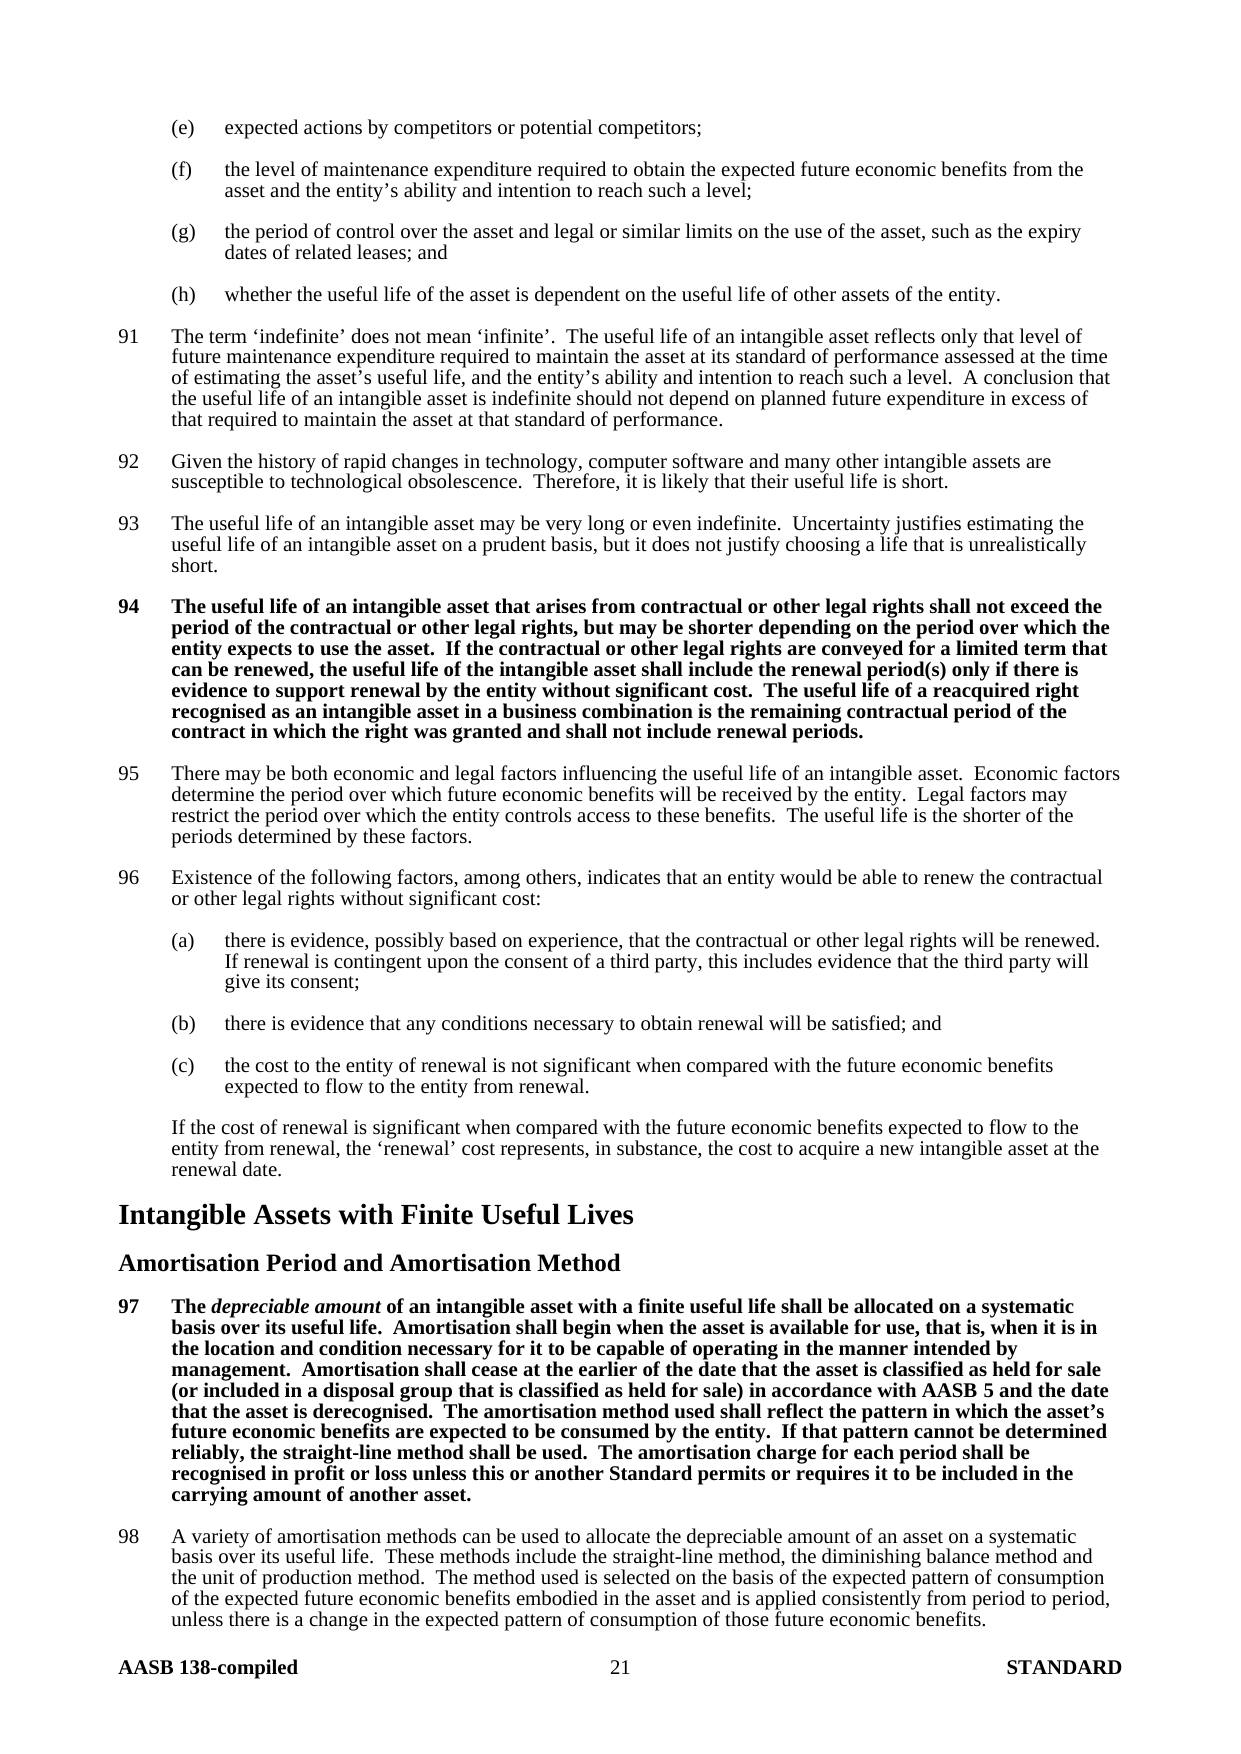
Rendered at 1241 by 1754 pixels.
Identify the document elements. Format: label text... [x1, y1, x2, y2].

text (b) there is evidence that any conditions necessary to obtain renewal will be satisfied; and [171, 1014, 1122, 1035]
text (h) whether the useful life of the asset is dependent on the useful life of other assets of the entity. [171, 285, 1122, 306]
text 98 A variety of amortisation methods can be used to allocate the depreciable amount of an asset on a systematic basis over its useful life. These methods include the straight-line method, the diminishing balance method and the unit of production method. The method used is selected on the basis of the expected pattern of consumption of the expected future economic benefits embodied in the asset and is applied consistently from period to period, unless there is a change in the expected pattern of consumption of those future economic benefits. [118, 1526, 1122, 1631]
text (c) the cost to the entity of renewal is not significant when compared with the future economic benefits expected to flow to the entity from renewal. [171, 1056, 1122, 1097]
text If the cost of renewal is significant when compared with the future economic benefits expected to flow to the entity from renewal, the ‘renewal’ cost represents, in substance, the cost to acquire a new intangible asset at the renewal date. [171, 1118, 1122, 1181]
subtitle Amortisation Period and Amortisation Method [118, 1251, 1122, 1276]
text (g) the period of control over the asset and legal or similar limits on the use of the asset, such as the expiry dates of related leases; and [171, 222, 1122, 264]
text 93 The useful life of an intangible asset may be very long or even indefinite. Uncertainty justifies estimating the useful life of an intangible asset on a prudent basis, but it does not justify choosing a life that is unrealistically short. [118, 514, 1122, 576]
text (a) there is evidence, possibly based on experience, that the contractual or other legal rights will be renewed. If renewal is contingent upon the consent of a third party, this includes evidence that the third party will give its consent; [171, 931, 1122, 993]
subtitle Intangible Assets with Finite Useful Lives [118, 1201, 1122, 1231]
text (f) the level of maintenance expenditure required to obtain the expected future economic benefits from the asset and the entity’s ability and intention to reach such a level; [171, 160, 1122, 201]
text 94 The useful life of an intangible asset that arises from contractual or other legal rights shall not exceed the period of the contractual or other legal rights, but may be shorter depending on the period over which the entity expects to use the asset. If the contractual or other legal rights are conveyed for a limited term that can be renewed, the useful life of the intangible asset shall include the renewal period(s) only if there is evidence to support renewal by the entity without significant cost. The useful life of a reacquired right recognised as an intangible asset in a business combination is the remaining contractual period of the contract in which the right was granted and shall not include renewal periods. [118, 597, 1122, 743]
text 96 Existence of the following factors, among others, indicates that an entity would be able to renew the contractual or other legal rights without significant cost: [118, 868, 1122, 910]
text 95 There may be both economic and legal factors influencing the useful life of an intangible asset. Economic factors determine the period over which future economic benefits will be received by the entity. Legal factors may restrict the period over which the entity controls access to these benefits. The useful life is the shorter of the periods determined by these factors. [118, 764, 1122, 847]
text 97 The depreciable amount of an intangible asset with a finite useful life shall be allocated on a systematic basis over its useful life. Amortisation shall begin when the asset is available for use, that is, when it is in the location and condition necessary for it to be capable of operating in the manner intended by management. Amortisation shall cease at the earlier of the date that the asset is classified as held for sale (or included in a disposal group that is classified as held for sale) in accordance with AASB 5 and the date that the asset is derecognised. The amortisation method used shall reflect the pattern in which the asset’s future economic benefits are expected to be consumed by the entity. If that pattern cannot be determined reliably, the straight-line method shall be used. The amortisation charge for each period shall be recognised in profit or loss unless this or another Standard permits or requires it to be included in the carrying amount of another asset. [118, 1297, 1122, 1506]
text (e) expected actions by competitors or potential competitors; [171, 118, 1122, 139]
text 91 The term ‘indefinite’ does not mean ‘infinite’. The useful life of an intangible asset reflects only that level of future maintenance expenditure required to maintain the asset at its standard of performance assessed at the time of estimating the asset’s useful life, and the entity’s ability and intention to reach such a level. A conclusion that the useful life of an intangible asset is indefinite should not depend on planned future expenditure in excess of that required to maintain the asset at that standard of performance. [118, 326, 1122, 431]
text 92 Given the history of rapid changes in technology, computer software and many other intangible assets are susceptible to technological obsolescence. Therefore, it is likely that their useful life is short. [118, 451, 1122, 493]
